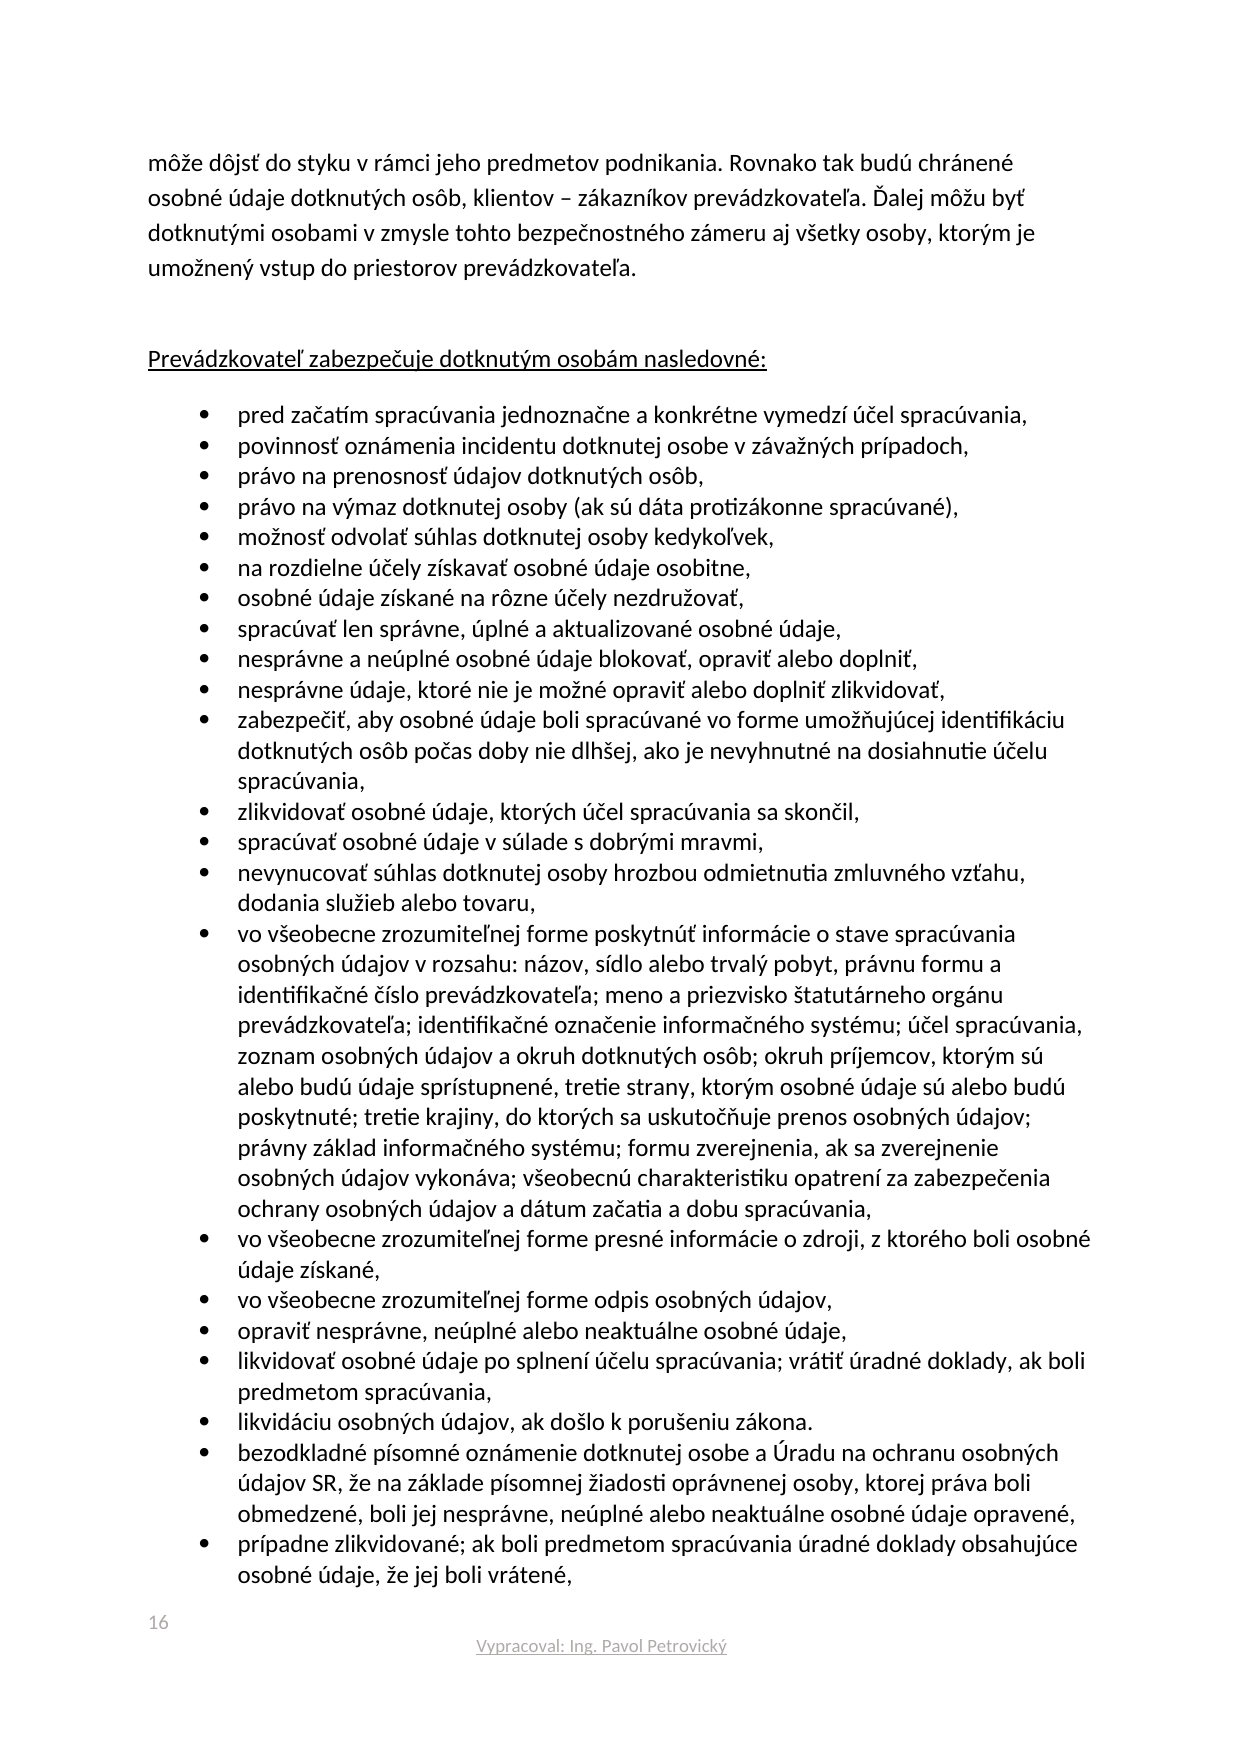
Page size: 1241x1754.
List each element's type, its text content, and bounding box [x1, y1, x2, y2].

list nesprávne údaje, ktoré nie je možné opraviť alebo doplniť zlikvidovať, [200, 674, 1093, 704]
list na rozdielne účely získavať osobné údaje osobitne, [200, 552, 1093, 582]
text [148, 148, 1093, 283]
list likvidáciu osobných údajov, ak došlo k porušeniu zákona. [200, 1406, 1093, 1437]
list právo na prenosnosť údajov dotknutých osôb, [200, 460, 1093, 491]
text Prevádzkovateľ zabezpečuje dotknutým osobám nasledovné: [148, 343, 1093, 374]
list právo na výmaz dotknutej osoby (ak sú dáta protizákonne spracúvané), [200, 491, 1093, 521]
list zabezpečiť, aby osobné údaje boli spracúvané vo forme umožňujúcej identifikáciu dotknutých osôb počas doby nie dlhšej, ako je nevyhnutné na dosiahnutie účelu spracúvania, [200, 704, 1093, 796]
list povinnosť oznámenia incidentu dotknutej osobe v závažných prípadoch, [200, 430, 1093, 460]
list možnosť odvolať súhlas dotknutej osoby kedykoľvek, [200, 521, 1093, 552]
list nevynucovať súhlas dotknutej osoby hrozbou odmietnutia zmluvného vzťahu, dodania služieb alebo tovaru, [200, 857, 1093, 918]
list spracúvať osobné údaje v súlade s dobrými mravmi, [200, 827, 1093, 857]
list opraviť nesprávne, neúplné alebo neaktuálne osobné údaje, [200, 1315, 1093, 1345]
list nesprávne a neúplné osobné údaje blokovať, opraviť alebo doplniť, [200, 643, 1093, 674]
list vo všeobecne zrozumiteľnej forme presné informácie o zdroji, z ktorého boli osobné údaje získané, [200, 1223, 1093, 1284]
list pred začatím spracúvania jednoznačne a konkrétne vymedzí účel spracúvania, [200, 399, 1093, 430]
list osobné údaje získané na rôzne účely nezdružovať, [200, 582, 1093, 613]
list bezodkladné písomné oznámenie dotknutej osobe a Úradu na ochranu osobných údajov SR, že na základe písomnej žiadosti oprávnenej osoby, ktorej práva boli obmedzené, boli jej nesprávne, neúplné alebo neaktuálne osobné údaje opravené, [200, 1437, 1093, 1528]
list vo všeobecne zrozumiteľnej forme poskytnúť informácie o stave spracúvania osobných údajov v rozsahu: názov, sídlo alebo trvalý pobyt, právnu formu a identifikačné číslo prevádzkovateľa; meno a priezvisko štatutárneho orgánu prevádzkovateľa; identifikačné označenie informačného systému; účel spracúvania, zoznam osobných údajov a okruh dotknutých osôb; okruh príjemcov, ktorým sú alebo budú údaje sprístupnené, tretie strany, ktorým osobné údaje sú alebo budú poskytnuté; tretie krajiny, do ktorých sa uskutočňuje prenos osobných údajov; právny základ informačného systému; formu zverejnenia, ak sa zverejnenie osobných údajov vykonáva; všeobecnú charakteristiku opatrení za zabezpečenia ochrany osobných údajov a dátum začatia a dobu spracúvania, [200, 918, 1093, 1223]
list vo všeobecne zrozumiteľnej forme odpis osobných údajov, [200, 1284, 1093, 1315]
list likvidovať osobné údaje po splnení účelu spracúvania; vrátiť úradné doklady, ak boli predmetom spracúvania, [200, 1345, 1093, 1406]
list spracúvať len správne, úplné a aktualizované osobné údaje, [200, 613, 1093, 643]
list prípadne zlikvidované; ak boli predmetom spracúvania úradné doklady obsahujúce osobné údaje, že jej boli vrátené, [200, 1528, 1093, 1589]
list zlikvidovať osobné údaje, ktorých účel spracúvania sa skončil, [200, 796, 1093, 827]
